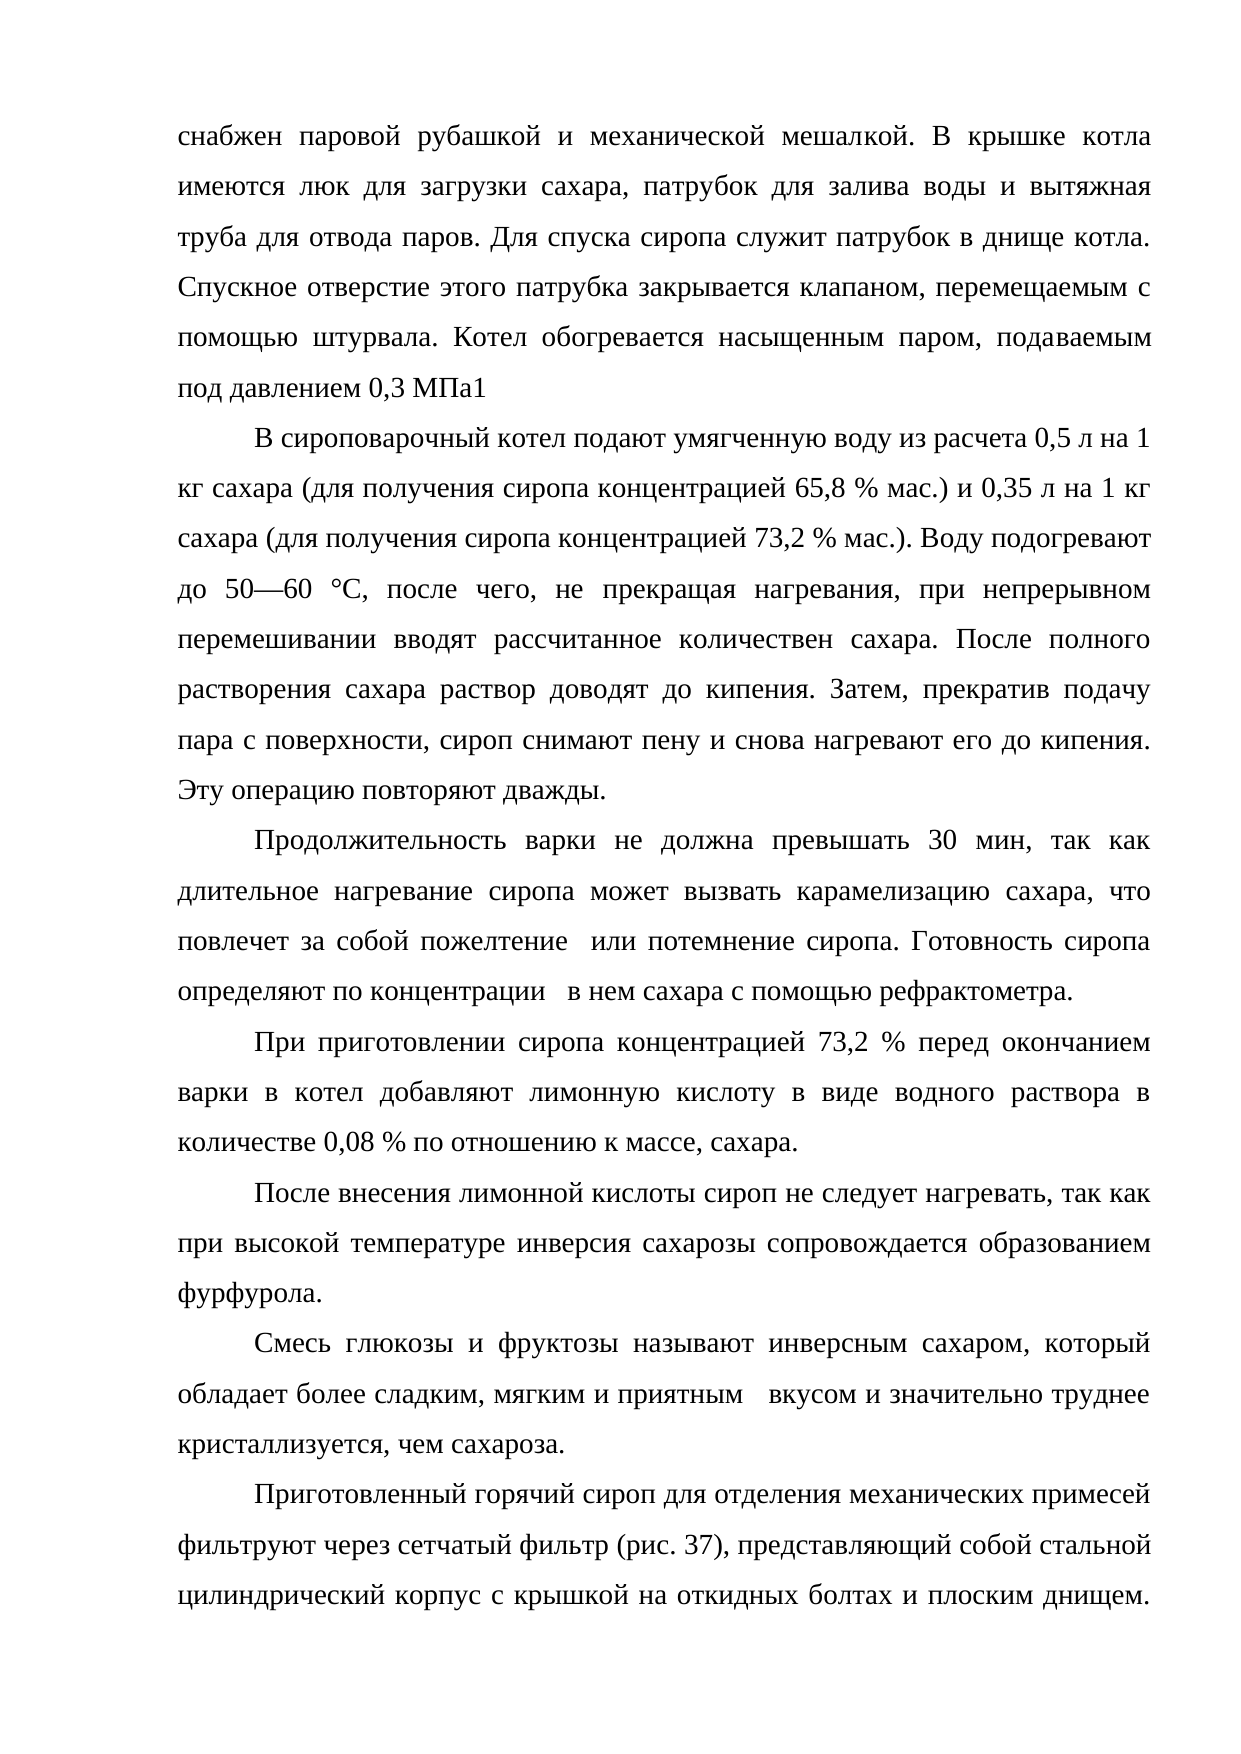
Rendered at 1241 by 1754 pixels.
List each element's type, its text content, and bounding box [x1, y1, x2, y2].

text В сироповарочный котел подают умягченную воду из расчета на сахара (для получения сиропа концентрацией 65,8 % мас.) и на сахара (для получения сиропа концентрацией 73,2 % мас.). Воду подогревают до 50—60 °С, после чего, не прекращая нагревания, при непрерывном перемешивании вводят рассчитанное количествен сахара. После полного растворения сахара раствор доводят до кипения. Затем, прекратив подачу пара с поверхности, сироп снимают пену и снова нагревают его до кипения. Эту операцию повторяют дважды. [177, 420, 1152, 806]
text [177, 1477, 1152, 1611]
text Продолжительность варки не должна превышать 30 мин, так как длительное нагревание сиропа может вызвать карамелизацию сахара, что повлечет за собой пожелтение или потемнение сиропа. Готовность сиропа определяют по концентрации в нем сахара с помощью рефрактометра. [177, 822, 1152, 1007]
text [177, 118, 1152, 403]
text После внесения лимонной кислоты сироп не следует нагревать, так как при высокой температуре инверсия сахарозы сопровождается образованием фурфурола. [177, 1175, 1152, 1309]
text При приготовлении сиропа концентрацией 73,2 % перед окончанием варки в котел добавляют лимонную кислоту в виде водного раствора в количестве 0,08 % по отношению к массе, сахара. [177, 1024, 1152, 1158]
text Смесь глюкозы и фруктозы называют инверсным сахаром, который обладает более сладким, мягким и приятным вкусом и значительно труднее кристаллизуется, чем сахароза. [177, 1326, 1152, 1460]
